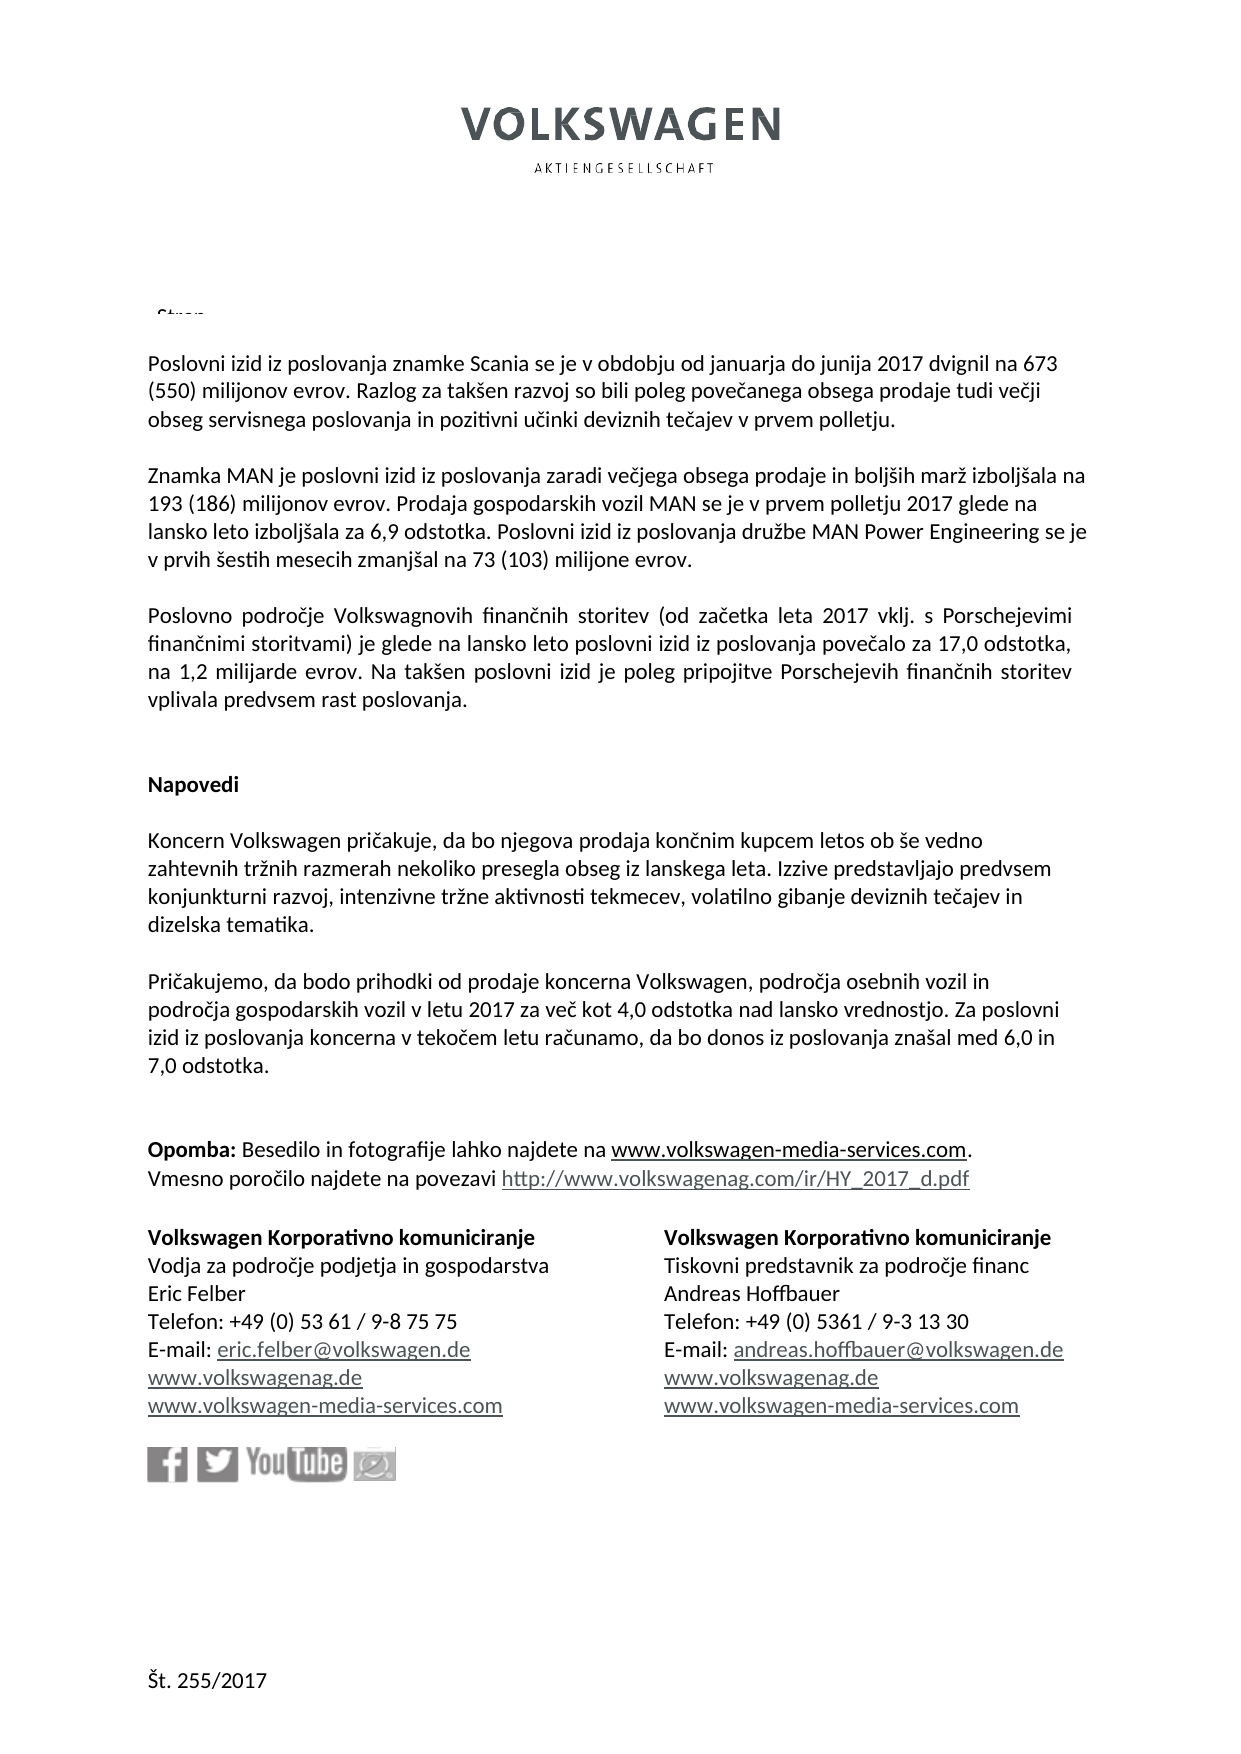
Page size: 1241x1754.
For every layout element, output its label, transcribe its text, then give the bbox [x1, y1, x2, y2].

text E-mail: eric.felber@volkswagen.de E-mail: andreas.hoffbauer@volkswagen.de www.volkswagenag.de www.volkswagenag.de [148, 1335, 1088, 1391]
subtitle Napovedi [148, 770, 1088, 798]
picture [196, 1447, 240, 1484]
text Eric Felber Andreas Hoffbauer [148, 1279, 1088, 1307]
picture [534, 163, 713, 173]
picture [147, 1447, 191, 1484]
picture [353, 1447, 399, 1484]
text Telefon: +49 (0) 53 61 / 9-8 75 75 Telefon: +49 (0) 5361 / 9-3 13 30 [148, 1307, 1088, 1335]
text Znamka MAN je poslovni izid iz poslovanja zaradi večjega obsega prodaje in boljših marž izboljšala na 193 (186) milijonov evrov. Prodaja gospodarskih vozil MAN se je v prvem polletju 2017 glede na lansko leto izboljšala za 6,9 odstotka. Poslovni izid iz poslovanja družbe MAN Power Engineering se je v prvih šestih mesecih zmanjšal na 73 (103) milijone evrov. [148, 461, 1088, 573]
text Koncern Volkswagen pričakuje, da bo njegova prodaja končnim kupcem letos ob še vedno zahtevnih tržnih razmerah nekoliko presegla obseg iz lanskega leta. Izzive predstavljajo predvsem konjunkturni razvoj, intenzivne tržne aktivnosti tekmecev, volatilno gibanje deviznih tečajev in dizelska tematika. [148, 826, 1074, 938]
subtitle Volkswagen Korporativno komuniciranje Volkswagen Korporativno komuniciranje [148, 1223, 1088, 1251]
text Opomba: Besedilo in fotografije lahko najdete na www.volkswagen-media-services.com. Vmesno poročilo najdete na povezavi http://www.volkswagenag.com/ir/HY_2017_d.pdf [148, 1135, 1088, 1193]
text Pričakujemo, da bodo prihodki od prodaje koncerna Volkswagen, področja osebnih vozil in področja gospodarskih vozil v letu 2017 za več kot 4,0 odstotka nad lansko vrednostjo. Za poslovni izid iz poslovanja koncerna v tekočem letu računamo, da bo donos iz poslovanja znašal med 6,0 in 7,0 odstotka. [148, 967, 1075, 1079]
text Vodja za področje podjetja in gospodarstva Tiskovni predstavnik za področje financ [148, 1251, 1088, 1279]
picture [245, 1447, 349, 1484]
text www.volkswagen-media-services.com www.volkswagen-media-services.com [148, 1391, 1088, 1419]
text Poslovno področje Volkswagnovih finančnih storitev (od začetka leta 2017 vklj. s Porschejevimi finančnimi storitvami) je glede na lansko leto poslovni izid iz poslovanja povečalo za 17,0 odstotka, na 1,2 milijarde evrov. Na takšen poslovni izid je poleg pripojitve Porschejevih finančnih storitev vplivala predvsem rast poslovanja. [148, 601, 1072, 713]
text Poslovni izid iz poslovanja znamke Scania se je v obdobju od januarja do junija 2017 dvignil na 673 (550) milijonov evrov. Razlog za takšen razvoj so bili poleg povečanega obsega prodaje tudi večji obseg servisnega poslovanja in pozitivni učinki deviznih tečajev v prvem polletju. [148, 349, 1088, 433]
